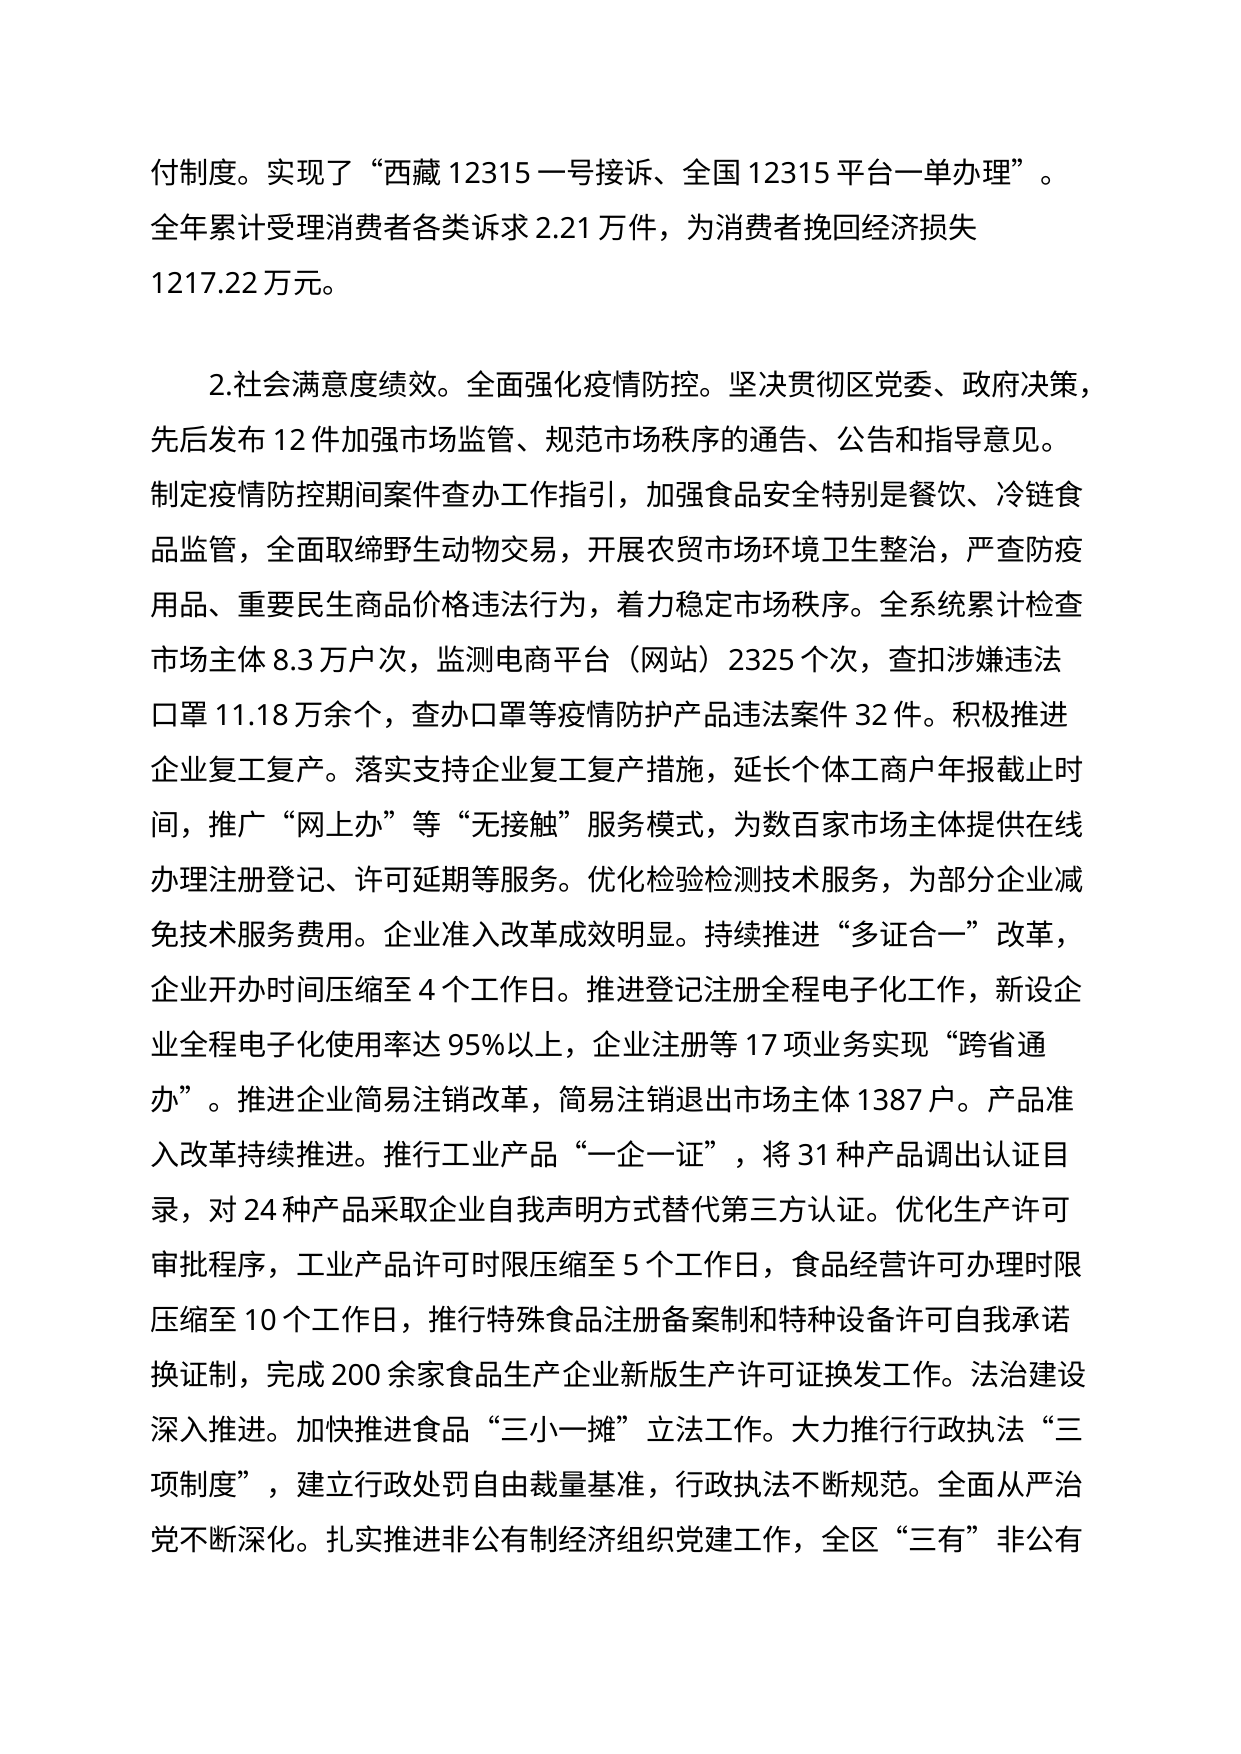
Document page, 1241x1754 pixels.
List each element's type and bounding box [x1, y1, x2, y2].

text [150, 362, 1090, 1558]
text [150, 150, 1090, 302]
